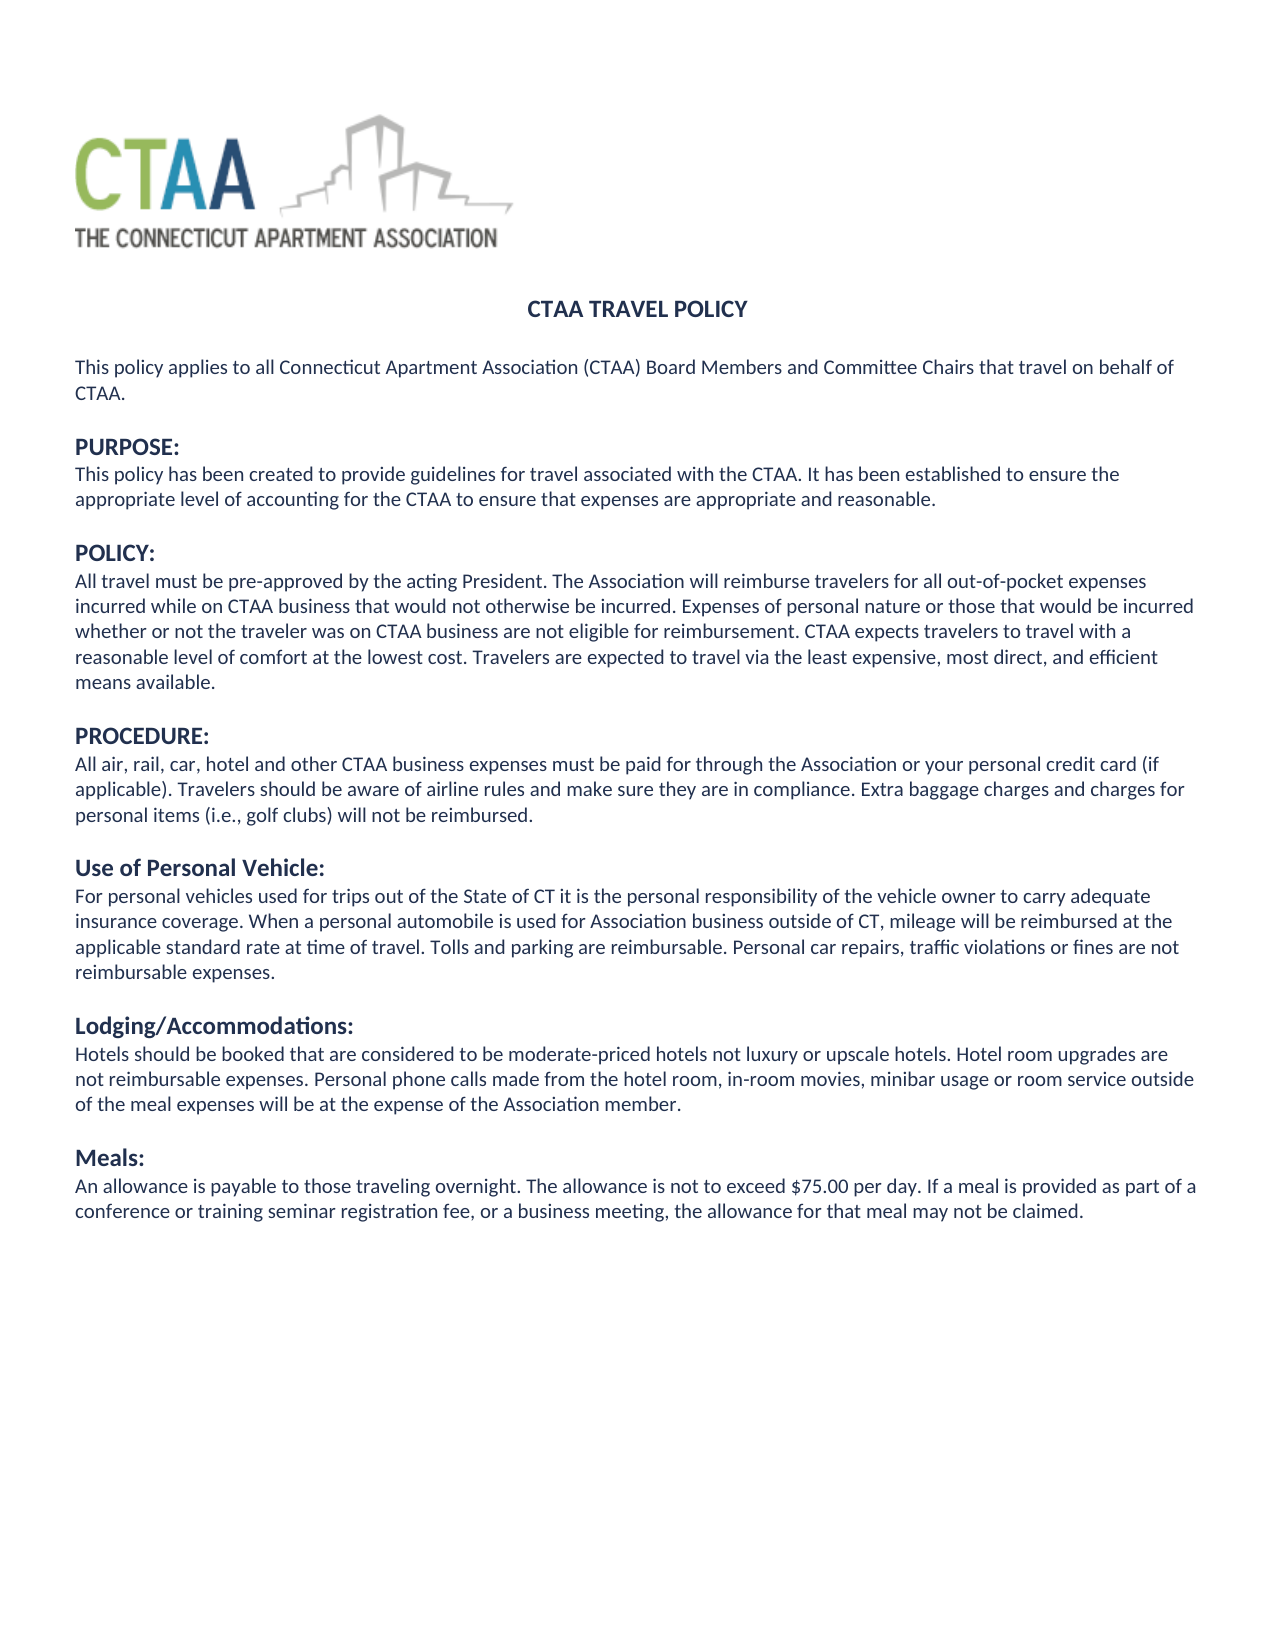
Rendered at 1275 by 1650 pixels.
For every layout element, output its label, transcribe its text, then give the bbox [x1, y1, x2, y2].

text For personal vehicles used for trips out of the State of CT it is the personal responsibility of the vehicle owner to carry adequate insurance coverage. When a personal automobile is used for Association business outside of CT, mileage will be reimbursed at the applicable standard rate at time of travel. Tolls and parking are reimbursable. Personal car repairs, traffic violations or fines are not reimbursable expenses. [75, 883, 1200, 985]
picture [75, 103, 529, 260]
text CTAA TRAVEL POLICY [75, 293, 1200, 324]
text PURPOSE: [75, 431, 1200, 461]
text All travel must be pre-approved by the acting President. The Association will reimburse travelers for all out-of-pocket expenses incurred while on CTAA business that would not otherwise be incurred. Expenses of personal nature or those that would be incurred whether or not the traveler was on CTAA business are not eligible for reimbursement. CTAA expects travelers to travel with a reasonable level of comfort at the lowest cost. Travelers are expected to travel via the least expensive, most direct, and efficient means available. [75, 568, 1200, 695]
text PROCEDURE: [75, 720, 1200, 751]
text All air, rail, car, hotel and other CTAA business expenses must be paid for through the Association or your personal credit card (if applicable). Travelers should be aware of airline rules and make sure they are in compliance. Extra baggage charges and charges for personal items (i.e., golf clubs) will not be reimbursed. [75, 751, 1200, 827]
text An allowance is payable to those traveling overnight. The allowance is not to exceed $75.00 per day. If a meal is provided as part of a conference or training seminar registration fee, or a business meeting, the allowance for that meal may not be claimed. [75, 1173, 1200, 1224]
text Hotels should be booked that are considered to be moderate-priced hotels not luxury or upscale hotels. Hotel room upgrades are not reimbursable expenses. Personal phone calls made from the hotel room, in-room movies, minibar usage or room service outside of the meal expenses will be at the expense of the Association member. [75, 1041, 1200, 1117]
text POLICY: [75, 537, 1200, 568]
text Use of Personal Vehicle: [75, 853, 1200, 883]
text This policy has been created to provide guidelines for travel associated with the CTAA. It has been established to ensure the appropriate level of accounting for the CTAA to ensure that expenses are appropriate and reasonable. [75, 461, 1200, 512]
text Lodging/Accommodations: [75, 1010, 1200, 1041]
text This policy applies to all Connecticut Apartment Association (CTAA) Board Members and Committee Chairs that travel on behalf of CTAA. [75, 354, 1200, 405]
text Meals: [75, 1142, 1200, 1173]
